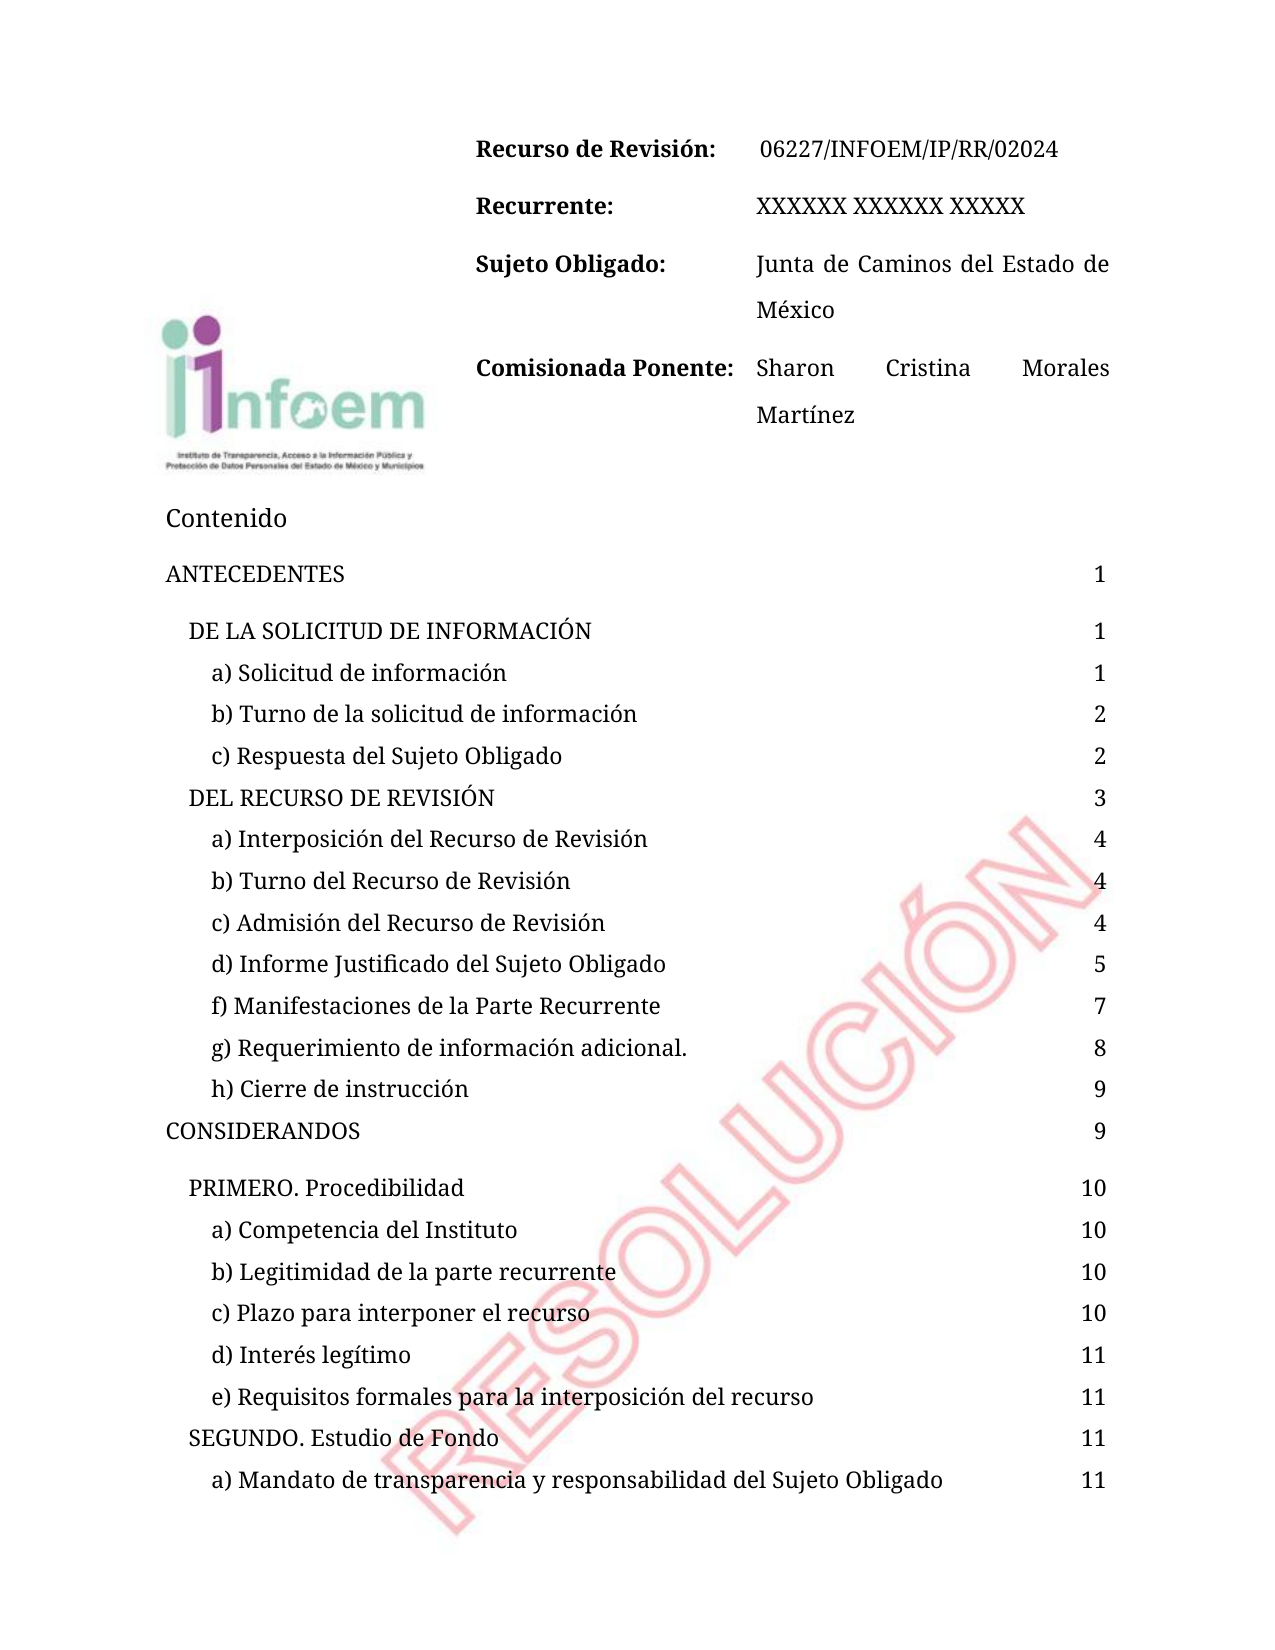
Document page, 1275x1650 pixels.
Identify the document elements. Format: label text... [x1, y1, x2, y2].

text Contenido [165, 501, 1107, 535]
picture [32, 250, 1275, 1650]
